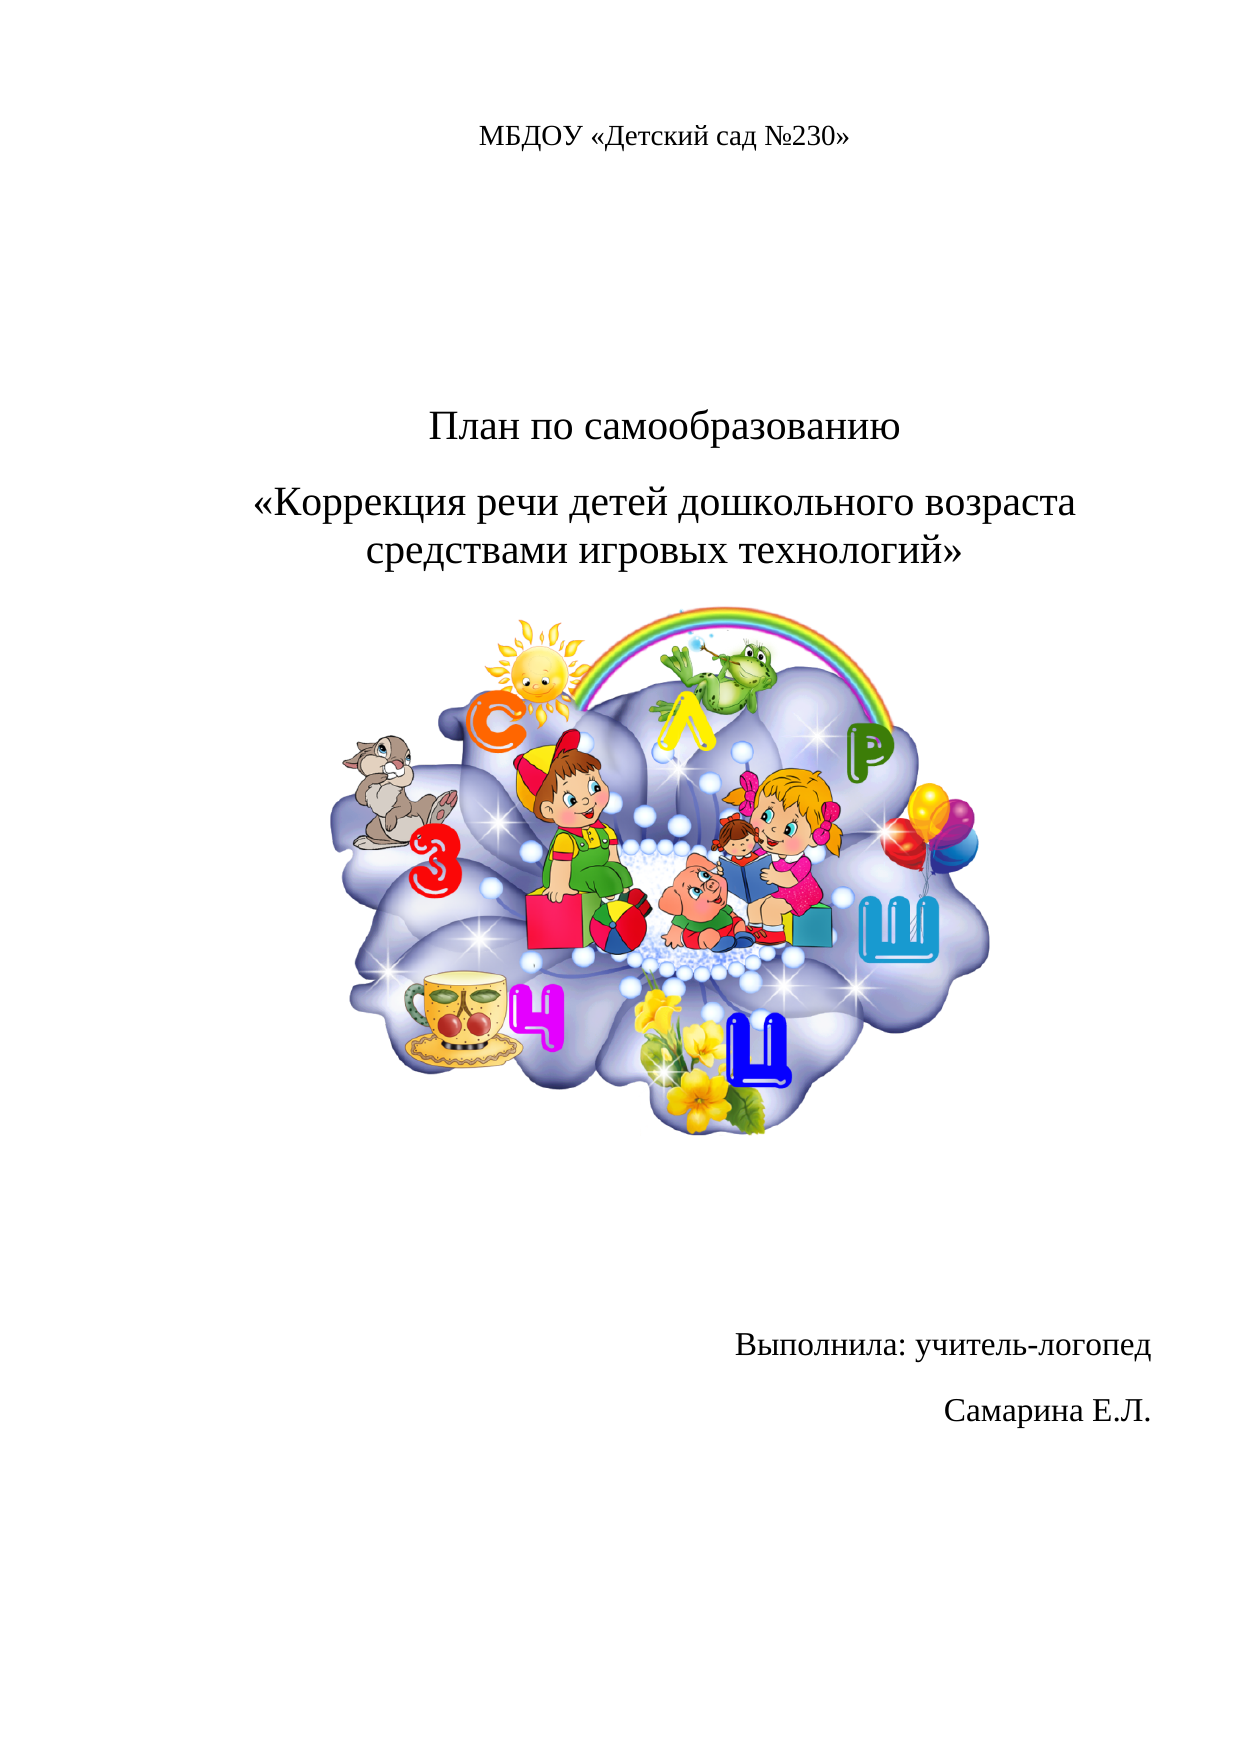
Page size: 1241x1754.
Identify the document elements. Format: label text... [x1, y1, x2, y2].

text Самарина Е.Л. [177, 1390, 1152, 1429]
text «Коррекция речи детей дошкольного возраста средствами игровых технологий» [177, 477, 1152, 572]
text План по самообразованию [177, 401, 1152, 449]
text Выполнила: учитель-логопед [177, 1324, 1152, 1362]
picture [322, 602, 998, 1135]
text МБДОУ «Детский сад №230» [177, 118, 1152, 152]
